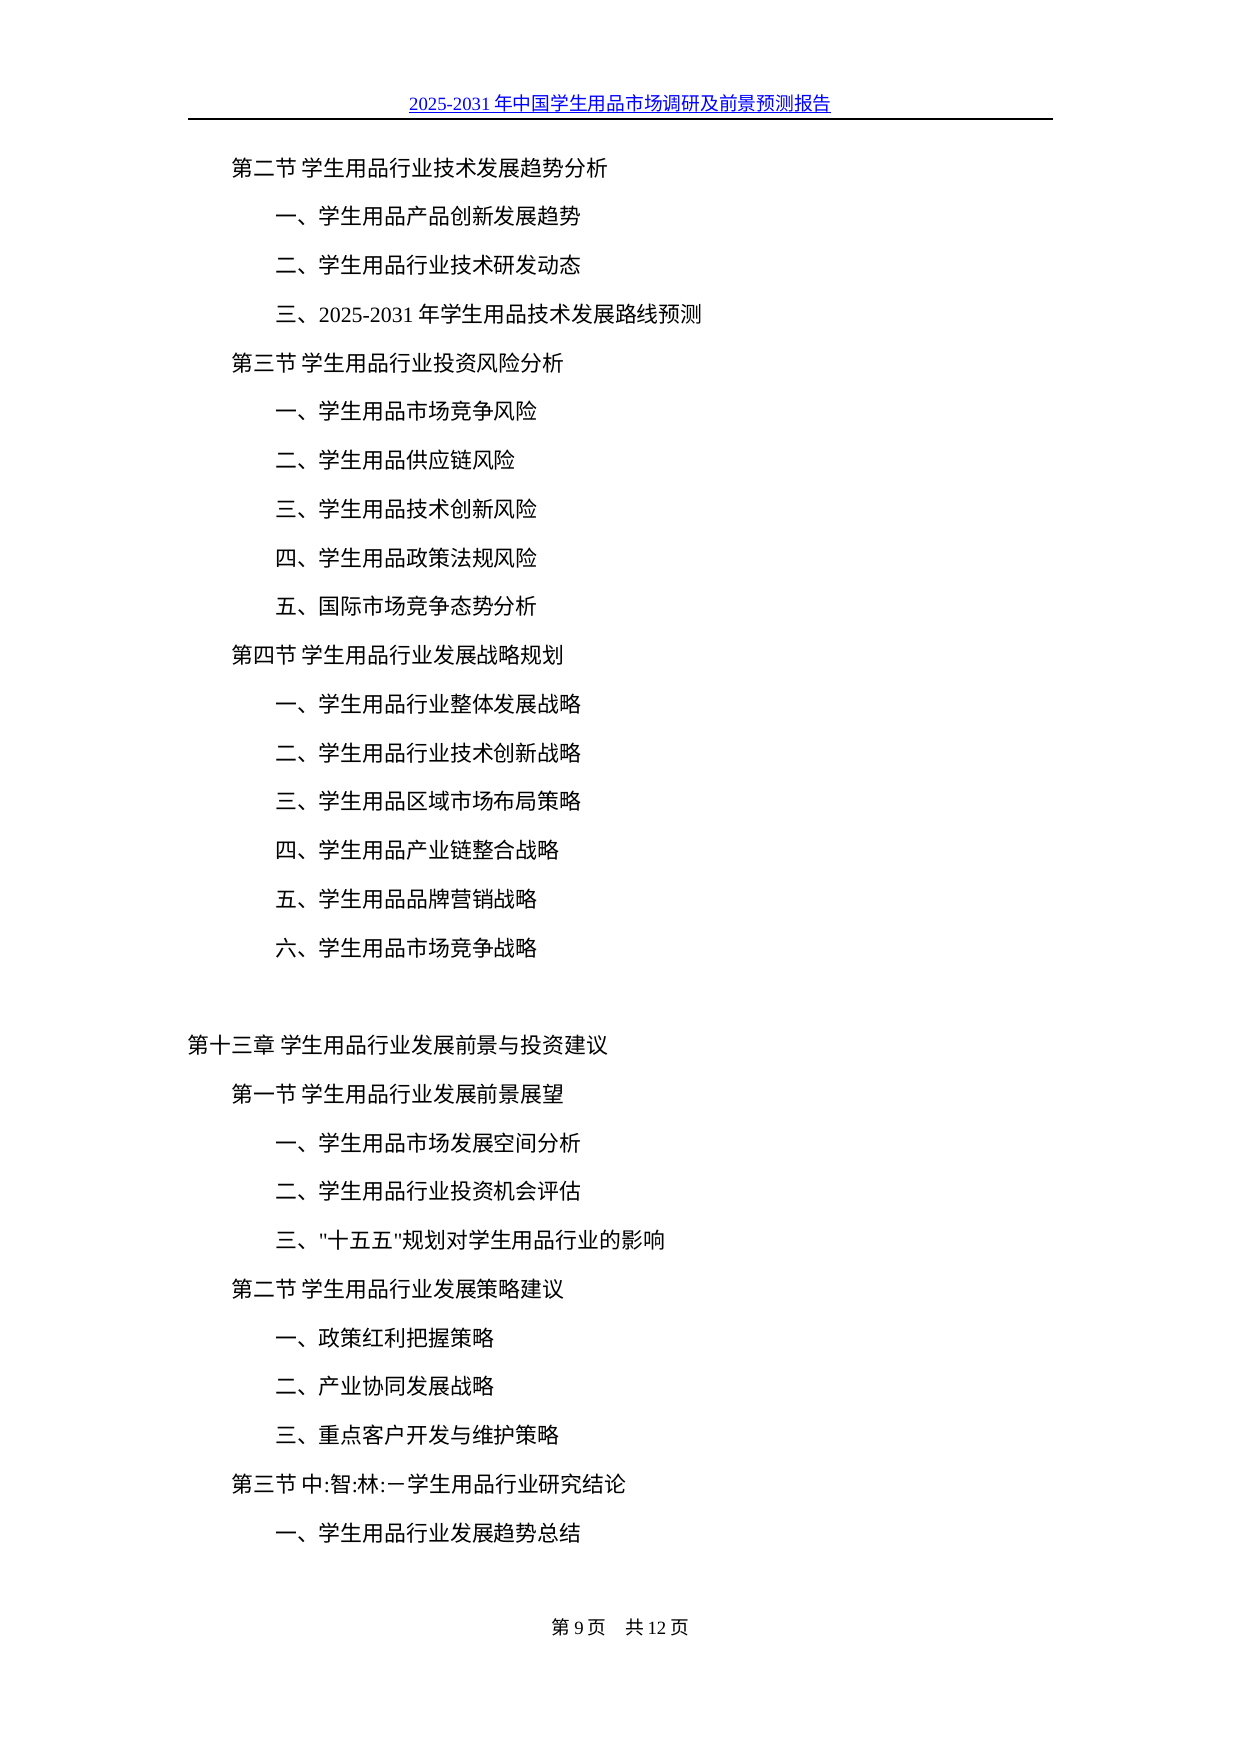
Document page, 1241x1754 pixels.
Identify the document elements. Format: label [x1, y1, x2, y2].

text [187, 150, 1053, 1548]
